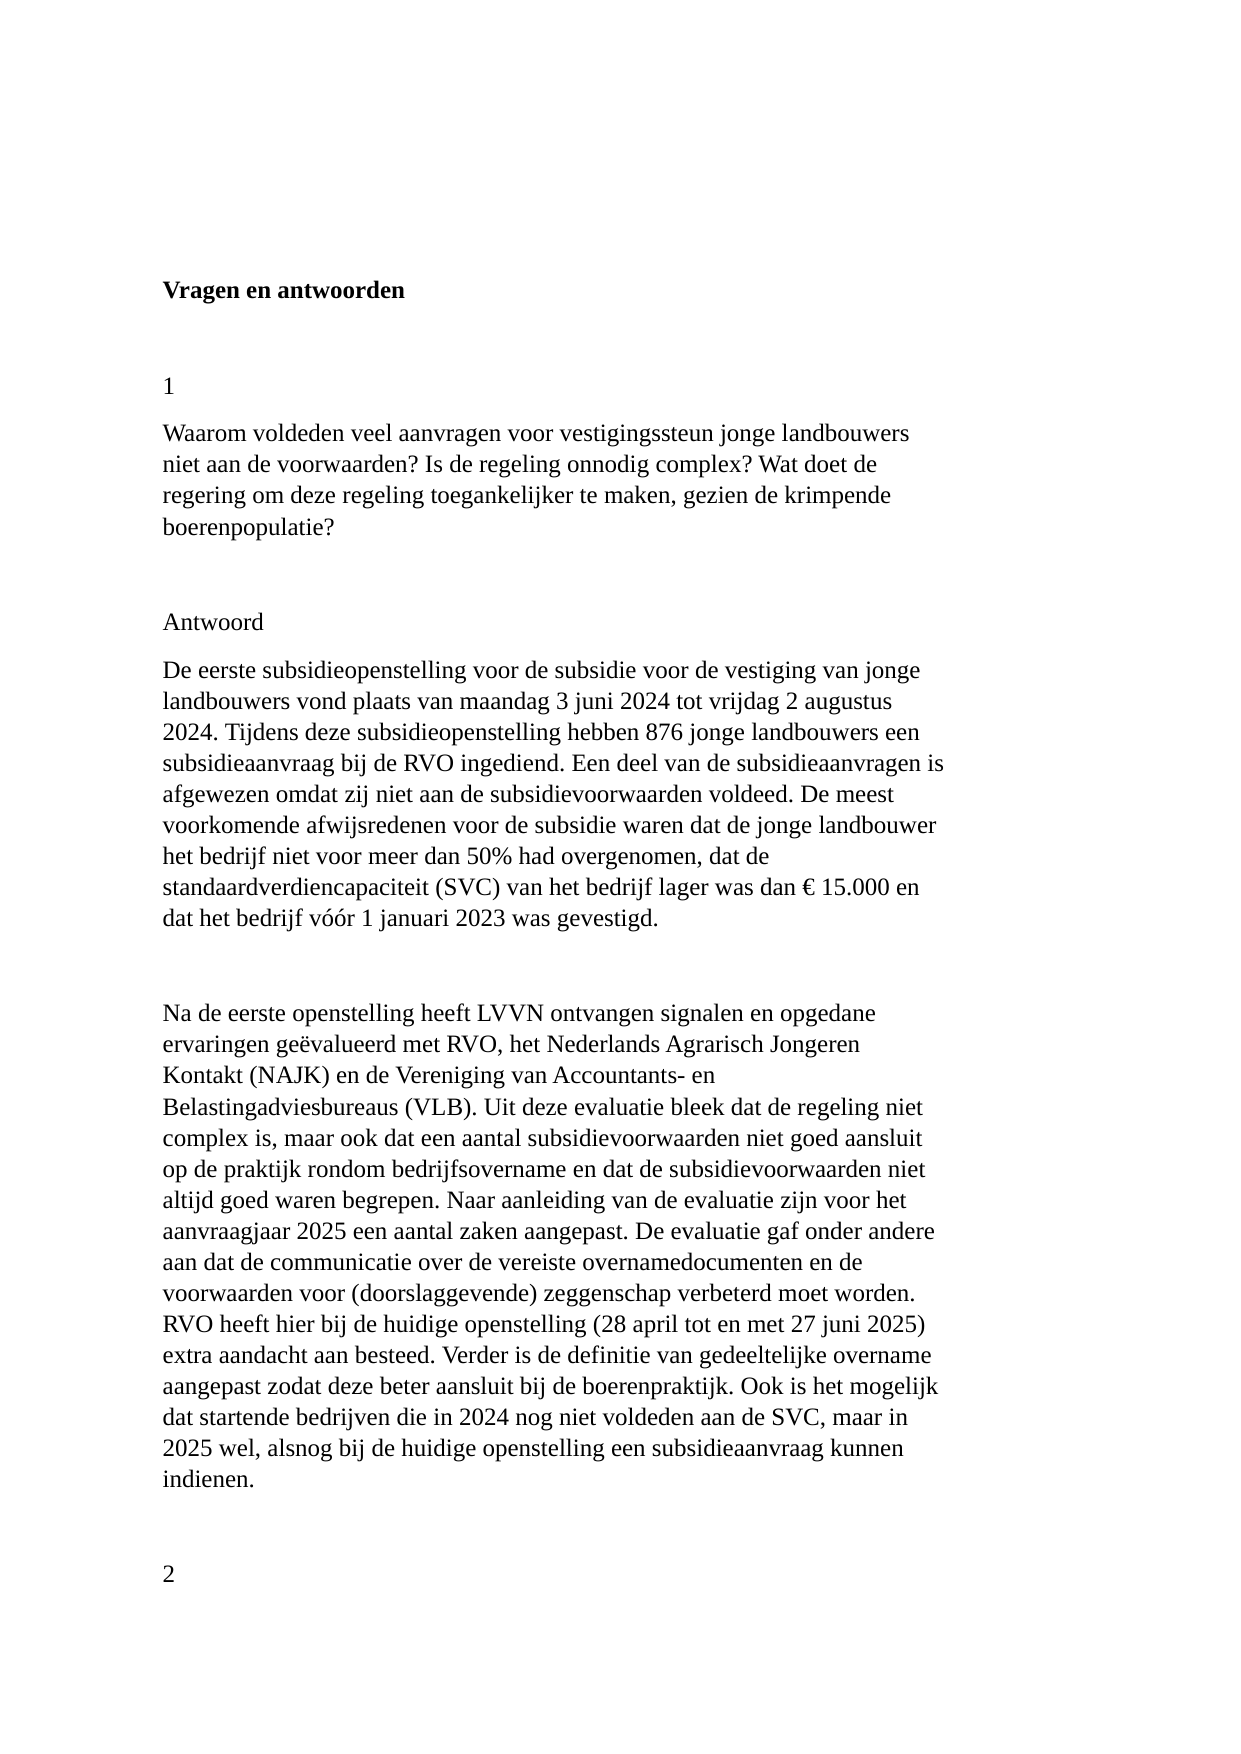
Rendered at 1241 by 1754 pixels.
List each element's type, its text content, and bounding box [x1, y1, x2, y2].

text De eerste subsidieopenstelling voor de subsidie voor de vestiging van jonge landbouwers vond plaats van maandag 3 juni 2024 tot vrijdag 2 augustus 2024. Tijdens deze subsidieopenstelling hebben 876 jonge landbouwers een subsidieaanvraag bij de RVO ingediend. Een deel van de subsidieaanvragen is afgewezen omdat zij niet aan de subsidievoorwaarden voldeed. De meest voorkomende afwijsredenen voor de subsidie waren dat de jonge landbouwer het bedrijf niet voor meer dan 50% had overgenomen, dat de standaardverdiencapaciteit (SVC) van het bedrijf lager was dan € 15.000 en dat het bedrijf vóór 1 januari 2023 was gevestigd. [162, 655, 947, 932]
text Antwoord [162, 607, 947, 636]
text Vragen en antwoorden [162, 275, 947, 304]
text Na de eerste openstelling heeft LVVN ontvangen signalen en opgedane ervaringen geëvalueerd met RVO, het Nederlands Agrarisch Jongeren Kontakt (NAJK) en de Vereniging van Accountants- en Belastingadviesbureaus (VLB). Uit deze evaluatie bleek dat de regeling niet complex is, maar ook dat een aantal subsidievoorwaarden niet goed aansluit op de praktijk rondom bedrijfsovername en dat de subsidievoorwaarden niet altijd goed waren begrepen. Naar aanleiding van de evaluatie zijn voor het aanvraagjaar 2025 een aantal zaken aangepast. De evaluatie gaf onder andere aan dat de communicatie over de vereiste overnamedocumenten en de voorwaarden voor (doorslaggevende) zeggenschap verbeterd moet worden. RVO heeft hier bij de huidige openstelling (28 april tot en met 27 juni 2025) extra aandacht aan besteed. Verder is de definitie van gedeeltelijke overname aangepast zodat deze beter aansluit bij de boerenpraktijk. Ook is het mogelijk dat startende bedrijven die in 2024 nog niet voldeden aan de SVC, maar in 2025 wel, alsnog bij de huidige openstelling een subsidieaanvraag kunnen indienen. [162, 998, 947, 1493]
text 1 [162, 371, 947, 399]
text 2 [162, 1559, 947, 1588]
text Waarom voldeden veel aanvragen voor vestigingssteun jonge landbouwers niet aan de voorwaarden? Is de regeling onnodig complex? Wat doet de regering om deze regeling toegankelijker te maken, gezien de krimpende boerenpopulatie? [162, 418, 947, 540]
